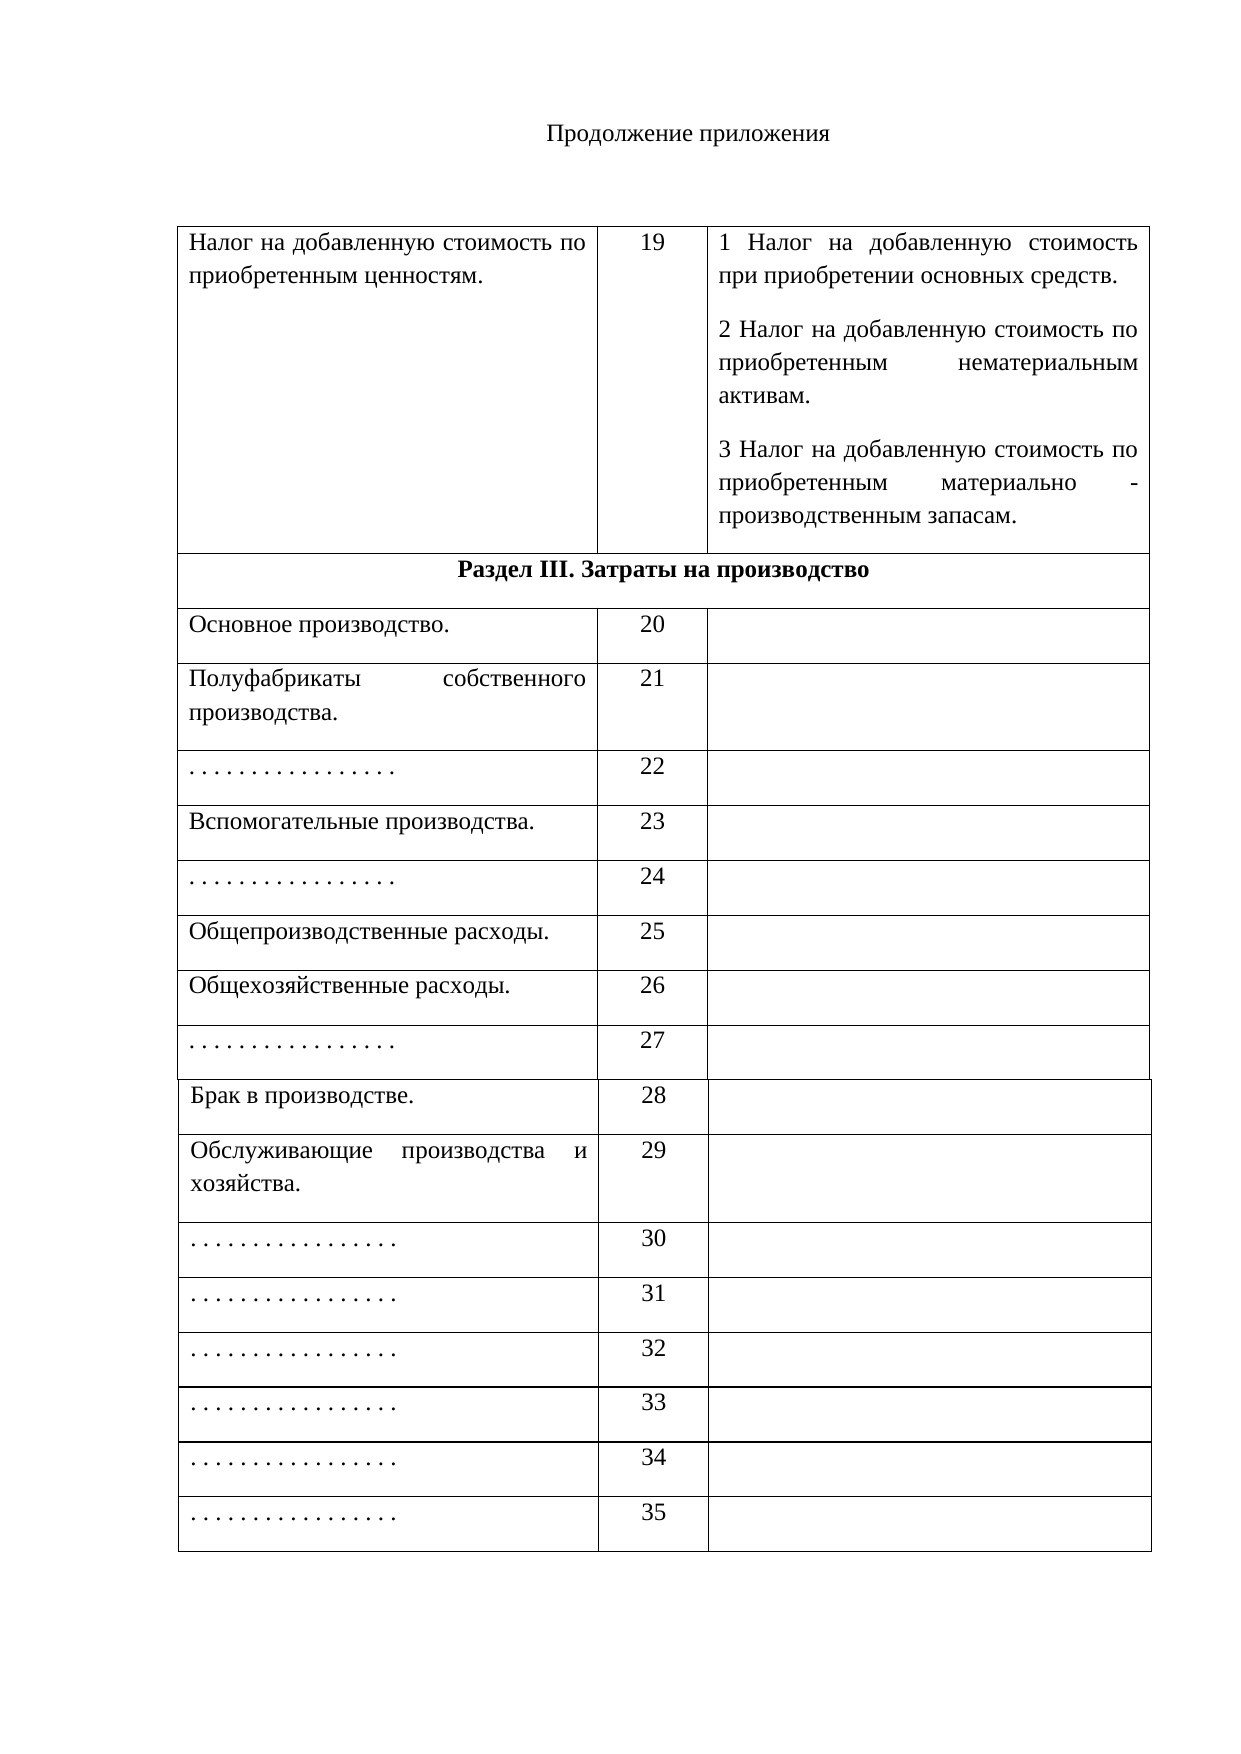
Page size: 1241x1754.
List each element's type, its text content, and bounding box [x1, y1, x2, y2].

table_cell Общепроизводственные расходы. [178, 916, 597, 969]
table_cell Вспомогательные производства. [178, 806, 597, 860]
table_cell . . . . . . . . . . . . . . . . . [178, 1026, 597, 1079]
table_cell [709, 1278, 1151, 1332]
table_cell . . . . . . . . . . . . . . . . . [179, 1388, 598, 1441]
table_cell [708, 609, 1149, 662]
table_cell Полуфабрикаты собственного производства. [178, 664, 597, 750]
table_cell . . . . . . . . . . . . . . . . . [178, 751, 597, 805]
table_cell 29 [599, 1135, 708, 1222]
table_cell [709, 1388, 1151, 1441]
table_cell Основное производство. [178, 609, 597, 662]
table_cell [708, 664, 1149, 750]
table_cell [709, 1497, 1151, 1551]
table_cell 21 [598, 664, 707, 750]
table_cell 34 [599, 1443, 708, 1496]
table_cell . . . . . . . . . . . . . . . . . [178, 861, 597, 915]
table_cell [708, 751, 1149, 805]
table_cell Общехозяйственные расходы. [178, 971, 597, 1024]
table_cell [708, 861, 1149, 915]
table_cell [709, 1333, 1151, 1386]
table_cell [708, 916, 1149, 969]
table_cell 30 [599, 1223, 708, 1277]
table_cell [709, 1080, 1151, 1134]
table_header 1 Налог на добавленную стоимость при приобретении основных средств. 2 Налог на добавленную стоимость по приобретенным нематериальным активам. 3 Налог на добавленную стоимость по приобретенным материально - производственным запасам. [708, 227, 1149, 553]
table_cell . . . . . . . . . . . . . . . . . [179, 1278, 598, 1332]
table_cell 26 [598, 971, 707, 1024]
table_cell [708, 971, 1149, 1024]
table_cell 31 [599, 1278, 708, 1332]
table_header 19 [598, 227, 707, 553]
table_cell 35 [599, 1497, 708, 1551]
table_cell . . . . . . . . . . . . . . . . . [179, 1497, 598, 1551]
table_cell 24 [598, 861, 707, 915]
table_header Налог на добавленную стоимость по приобретенным ценностям. [178, 227, 597, 553]
table_cell [708, 806, 1149, 860]
text Продолжение приложения [472, 118, 1152, 147]
table_cell [709, 1443, 1151, 1496]
table_cell 23 [598, 806, 707, 860]
table_cell . . . . . . . . . . . . . . . . . [179, 1223, 598, 1277]
table_cell 28 [599, 1080, 708, 1134]
table_cell [708, 1026, 1149, 1079]
table_cell [709, 1223, 1151, 1277]
table_cell . . . . . . . . . . . . . . . . . [179, 1443, 598, 1496]
table_cell Брак в производстве. [179, 1080, 598, 1134]
table_cell 25 [598, 916, 707, 969]
table_cell Обслуживающие производства и хозяйства. [179, 1135, 598, 1222]
table_cell 20 [598, 609, 707, 662]
table_cell Раздел III. Затраты на производство [178, 554, 1149, 608]
table_cell . . . . . . . . . . . . . . . . . [179, 1333, 598, 1386]
table_cell 32 [599, 1333, 708, 1386]
table_cell 22 [598, 751, 707, 805]
table_cell [709, 1135, 1151, 1222]
table_cell 27 [598, 1026, 707, 1079]
table_cell 33 [599, 1388, 708, 1441]
